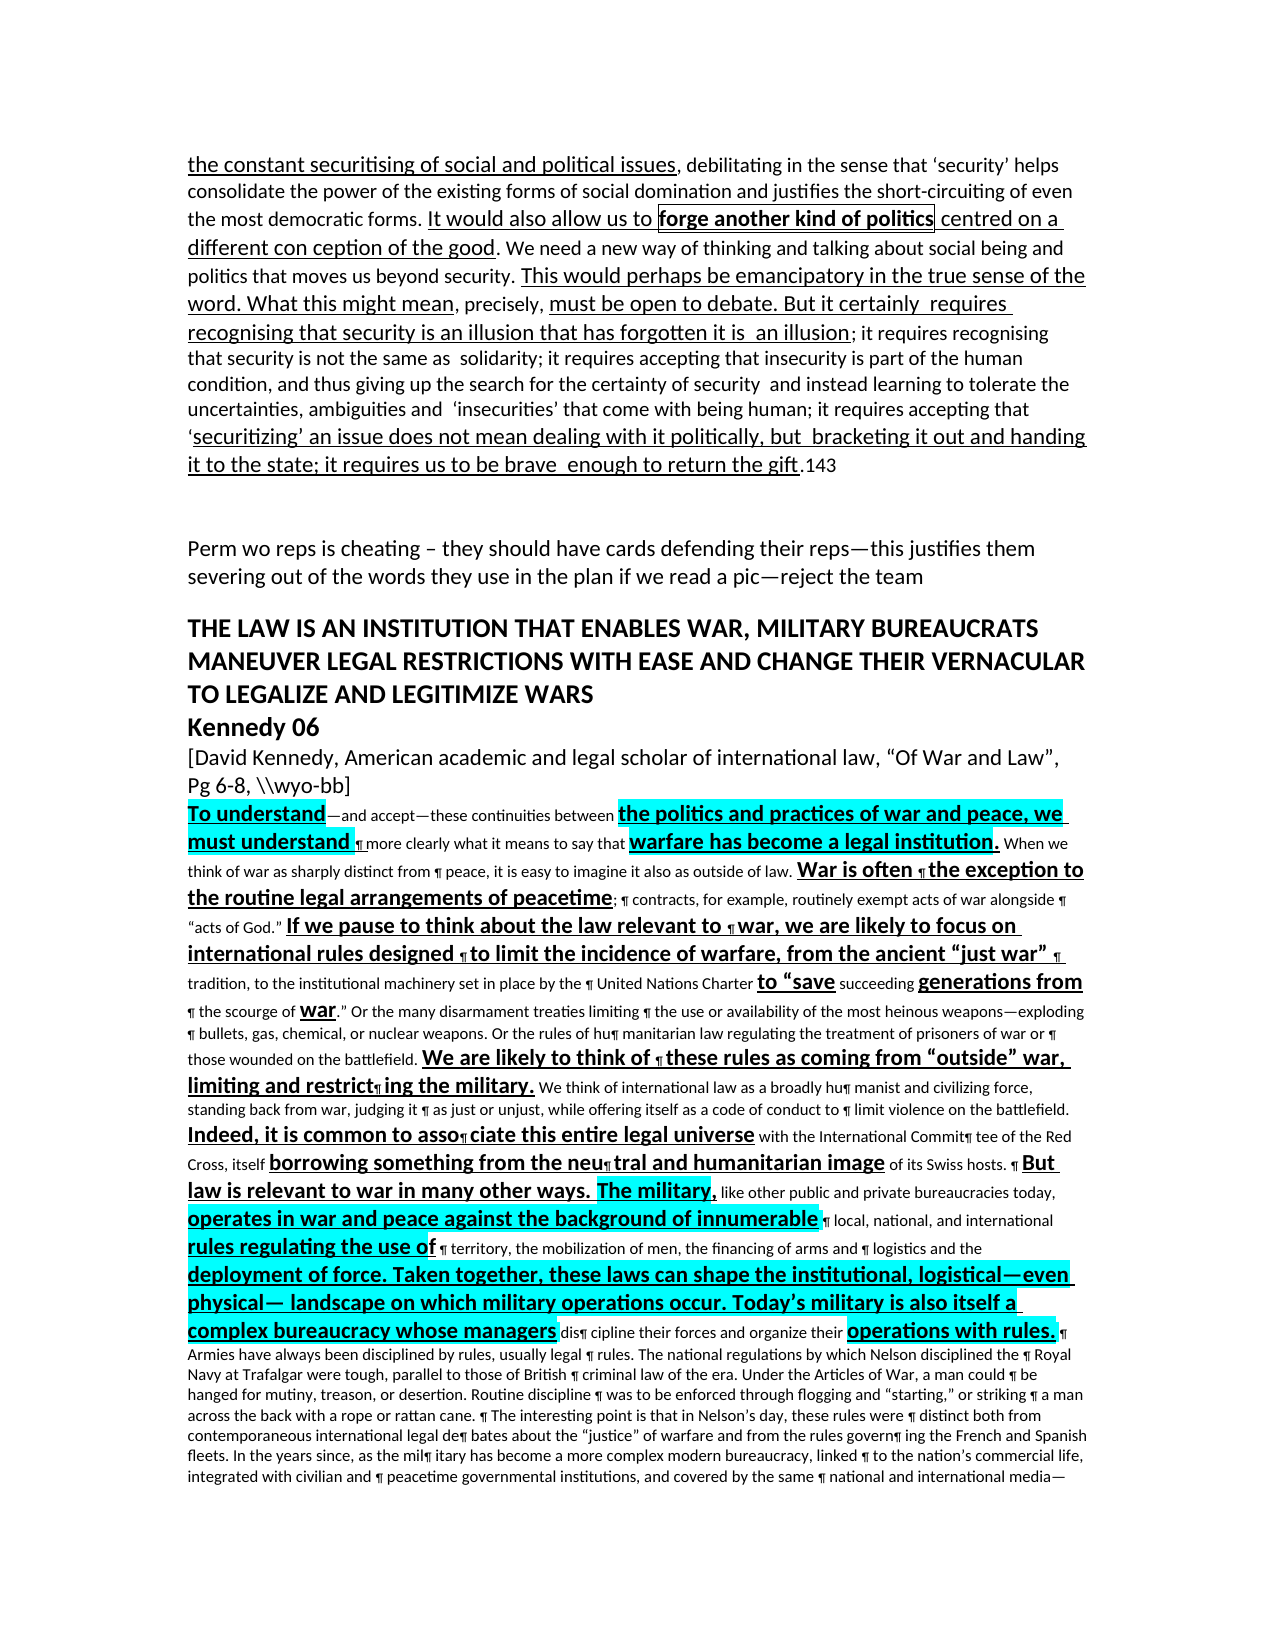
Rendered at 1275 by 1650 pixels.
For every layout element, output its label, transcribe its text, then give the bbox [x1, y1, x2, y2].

text Perm wo reps is cheating – they should have cards defending their reps—this justifies them severing out of the words they use in the plan if we read a pic—reject the team [187, 534, 1087, 590]
subtitle THE LAW IS AN INSTITUTION THAT ENABLES WAR, MILITARY BUREAUCRATS MANEUVER LEGAL RESTRICTIONS WITH EASE AND CHANGE THEIR VERNACULAR TO LEGALIZE AND LEGITIMIZE WARS [187, 611, 1087, 710]
text [David Kennedy, American academic and legal scholar of international law, “Of War and Law”, Pg 6-8, \\wyo-bb] [187, 743, 1087, 799]
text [187, 150, 1087, 478]
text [187, 799, 1087, 1486]
text Kennedy 06 [187, 710, 1087, 743]
